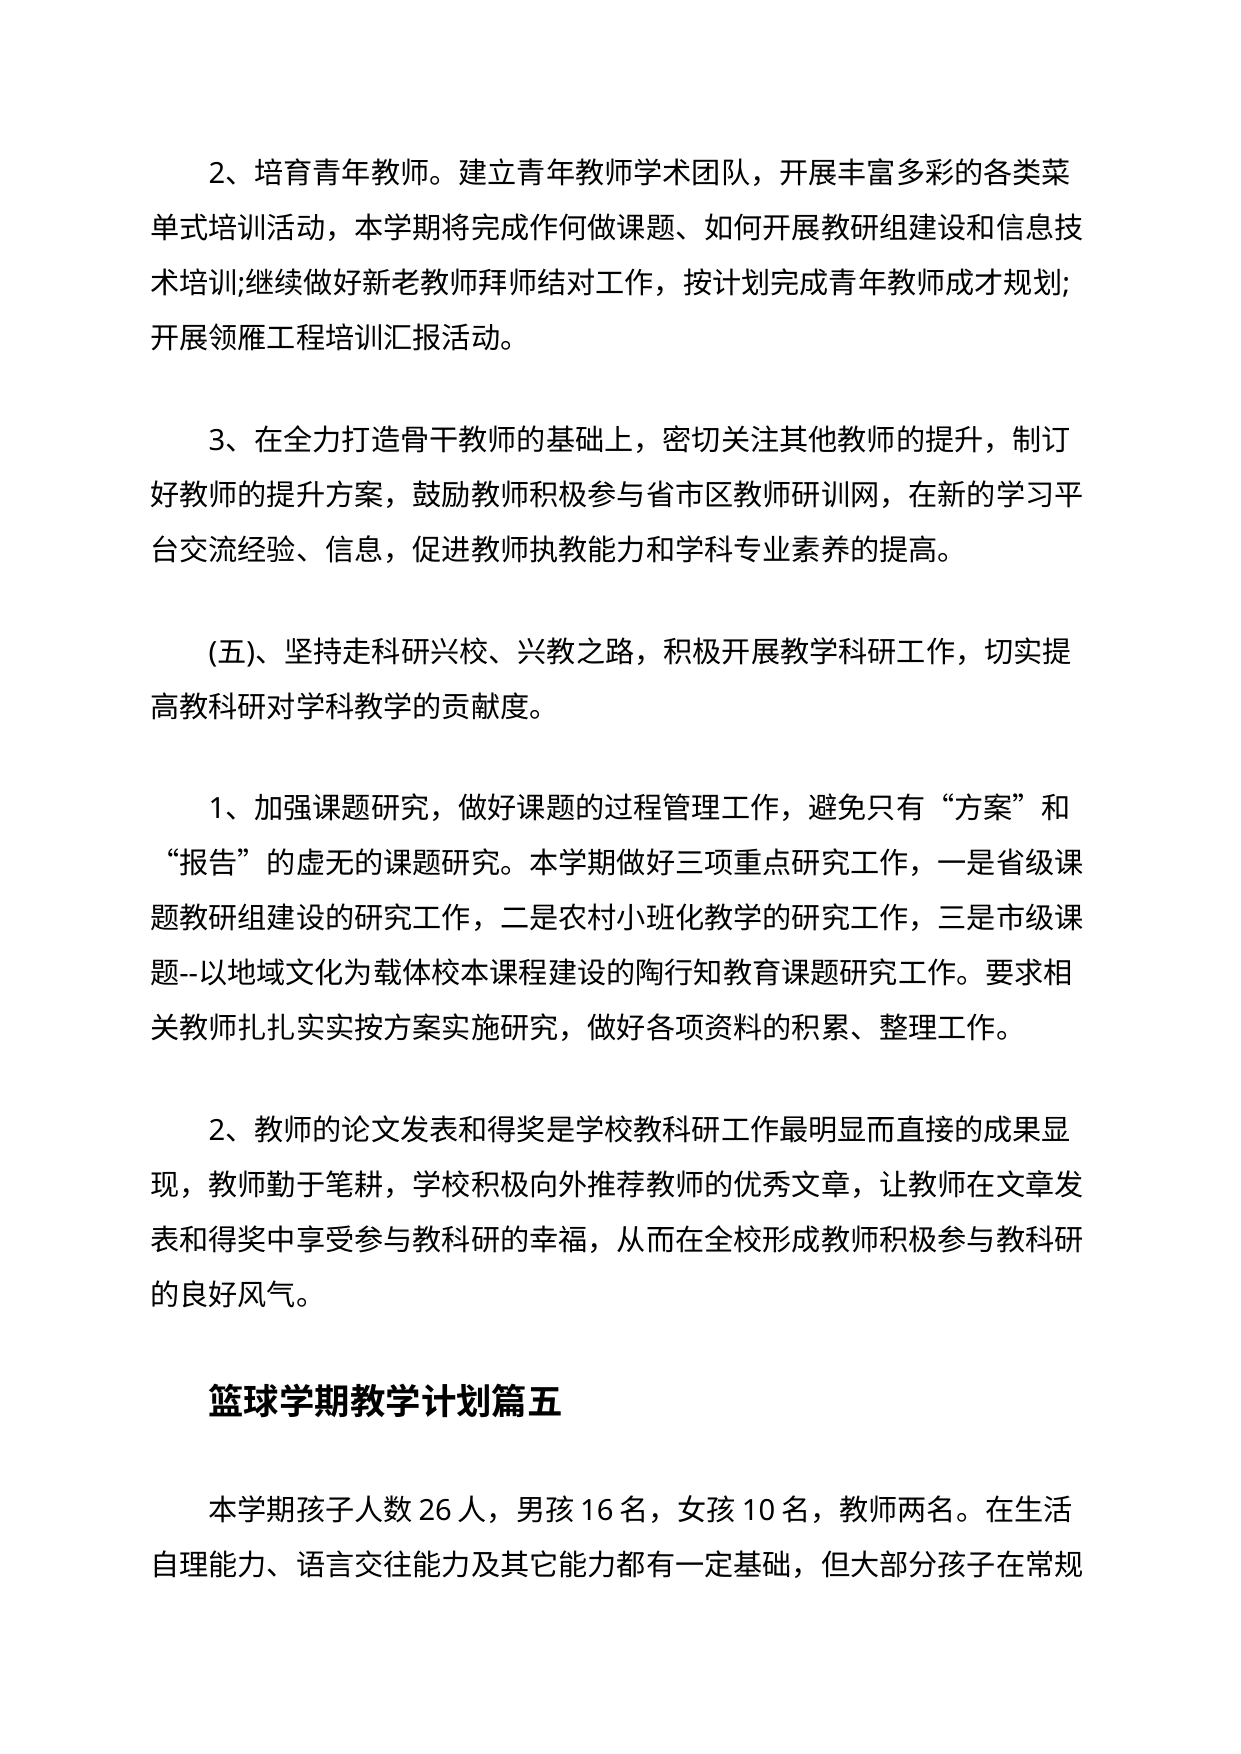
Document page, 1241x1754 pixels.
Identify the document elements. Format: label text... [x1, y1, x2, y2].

text 2、培育青年教师。建立青年教师学术团队，开展丰富多彩的各类菜单式培训活动，本学期将完成作何做课题、如何开展教研组建设和信息技术培训;继续做好新老教师拜师结对工作，按计划完成青年教师成才规划;开展领雁工程培训汇报活动。 [150, 150, 1090, 357]
text 2、教师的论文发表和得奖是学校教科研工作最明显而直接的成果显现，教师勤于笔耕，学校积极向外推荐教师的优秀文章，让教师在文章发表和得奖中享受参与教科研的幸福，从而在全校形成教师积极参与教科研的良好风气。 [150, 1107, 1090, 1314]
text 篮球学期教学计划篇五 [150, 1373, 1090, 1424]
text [150, 1487, 1090, 1584]
text 3、在全力打造骨干教师的基础上，密切关注其他教师的提升，制订好教师的提升方案，鼓励教师积极参与省市区教师研训网，在新的学习平台交流经验、信息，促进教师执教能力和学科专业素养的提高。 [150, 417, 1090, 569]
text (五)、坚持走科研兴校、兴教之路，积极开展教学科研工作，切实提高教科研对学科教学的贡献度。 [150, 628, 1090, 726]
text 1、加强课题研究，做好课题的过程管理工作，避免只有“方案”和“报告”的虚无的课题研究。本学期做好三项重点研究工作，一是省级课题教研组建设的研究工作，二是农村小班化教学的研究工作，三是市级课题--以地域文化为载体校本课程建设的陶行知教育课题研究工作。要求相关教师扎扎实实按方案实施研究，做好各项资料的积累、整理工作。 [150, 785, 1090, 1047]
